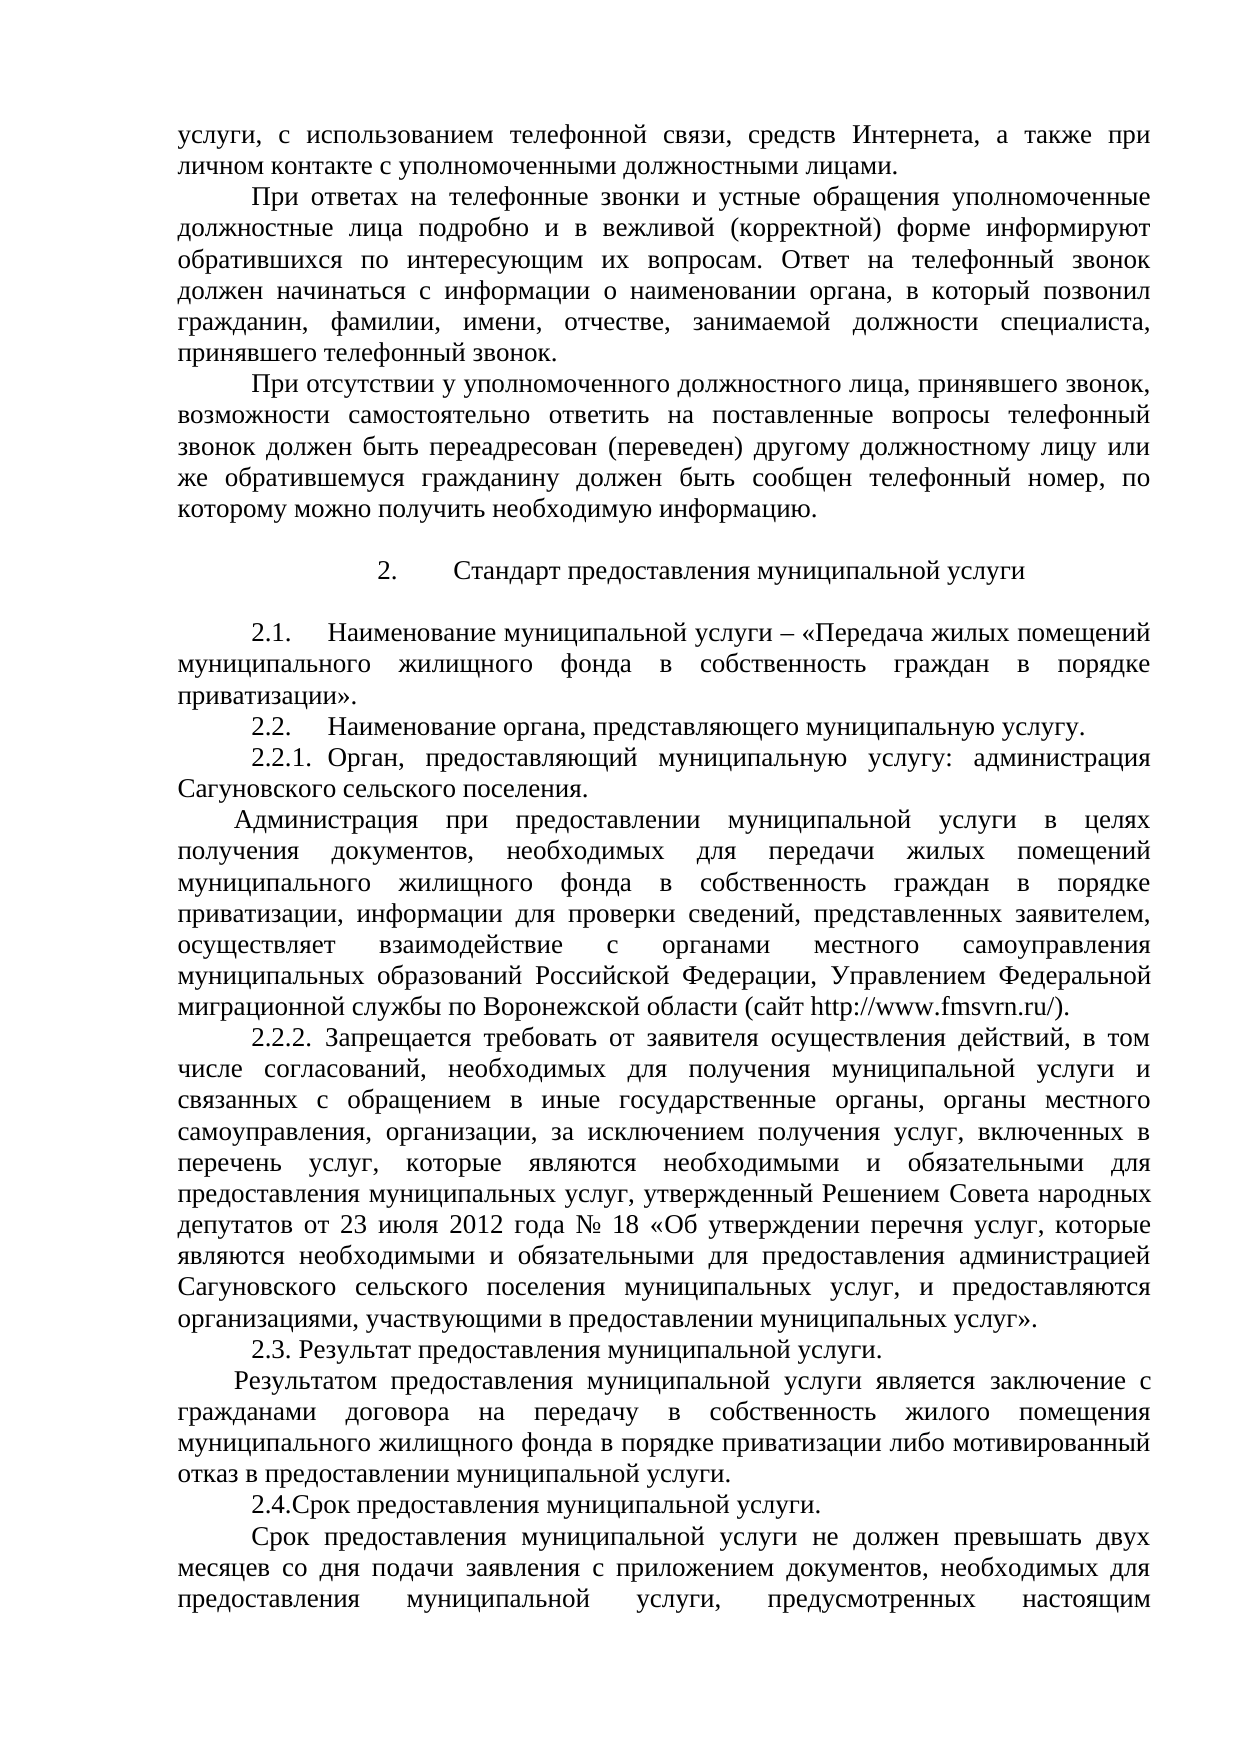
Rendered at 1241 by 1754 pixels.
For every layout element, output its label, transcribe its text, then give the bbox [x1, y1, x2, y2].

list Запрещается требовать от заявителя осуществления действий, в том числе согласований, необходимых для получения муниципальной услуги и связанных с обращением в иные государственные органы, органы местного самоуправления, организации, за исключением получения услуг, включенных в перечень услуг, которые являются необходимыми и обязательными для предоставления муниципальных услуг, утвержденный Решением Совета народных депутатов от 23 июля 2012 года № 18 «Об утверждении перечня услуг, которые являются необходимыми и обязательными для предоставления администрацией Сагуновского сельского поселения муниципальных услуг, и предоставляются организациями, участвующими в предоставлении муниципальных услуг». [177, 1021, 1152, 1333]
text 2.4.Срок предоставления муниципальной услуги. [177, 1488, 1152, 1520]
list Наименование муниципальной услуги – «Передача жилых помещений муниципального жилищного фонда в собственность граждан в порядке приватизации». [177, 616, 1152, 710]
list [177, 118, 1152, 180]
list Стандарт предоставления муниципальной услуги [177, 554, 1152, 585]
text При отсутствии у уполномоченного должностного лица, принявшего звонок, возможности самостоятельно ответить на поставленные вопросы телефонный звонок должен быть переадресован (переведен) другому должностному лицу или же обратившемуся гражданину должен быть сообщен телефонный номер, по которому можно получить необходимую информацию. [177, 367, 1152, 523]
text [177, 1520, 1152, 1613]
text При ответах на телефонные звонки и устные обращения уполномоченные должностные лица подробно и в вежливой (корректной) форме информируют обратившихся по интересующим их вопросам. Ответ на телефонный звонок должен начинаться с информации о наименовании органа, в который позвонил гражданин, фамилии, имени, отчестве, занимаемой должности специалиста, принявшего телефонный звонок. [177, 180, 1152, 367]
list Наименование органа, представляющего муниципальную услугу. [177, 710, 1152, 741]
text Результатом предоставления муниципальной услуги является заключение с гражданами договора на передачу в собственность жилого помещения муниципального жилищного фонда в порядке приватизации либо мотивированный отказ в предоставлении муниципальной услуги. [177, 1364, 1152, 1488]
text 2.3. Результат предоставления муниципальной услуги. [251, 1333, 1152, 1364]
list Орган, предоставляющий муниципальную услугу: администрация Сагуновского сельского поселения. [177, 741, 1152, 803]
text Администрация при предоставлении муниципальной услуги в целях получения документов, необходимых для передачи жилых помещений муниципального жилищного фонда в собственность граждан в порядке приватизации, информации для проверки сведений, представленных заявителем, осуществляет взаимодействие с органами местного самоуправления муниципальных образований Российской Федерации, Управлением Федеральной миграционной службы по Воронежской области (сайт http://www.fmsvrn.ru/). [177, 803, 1152, 1021]
